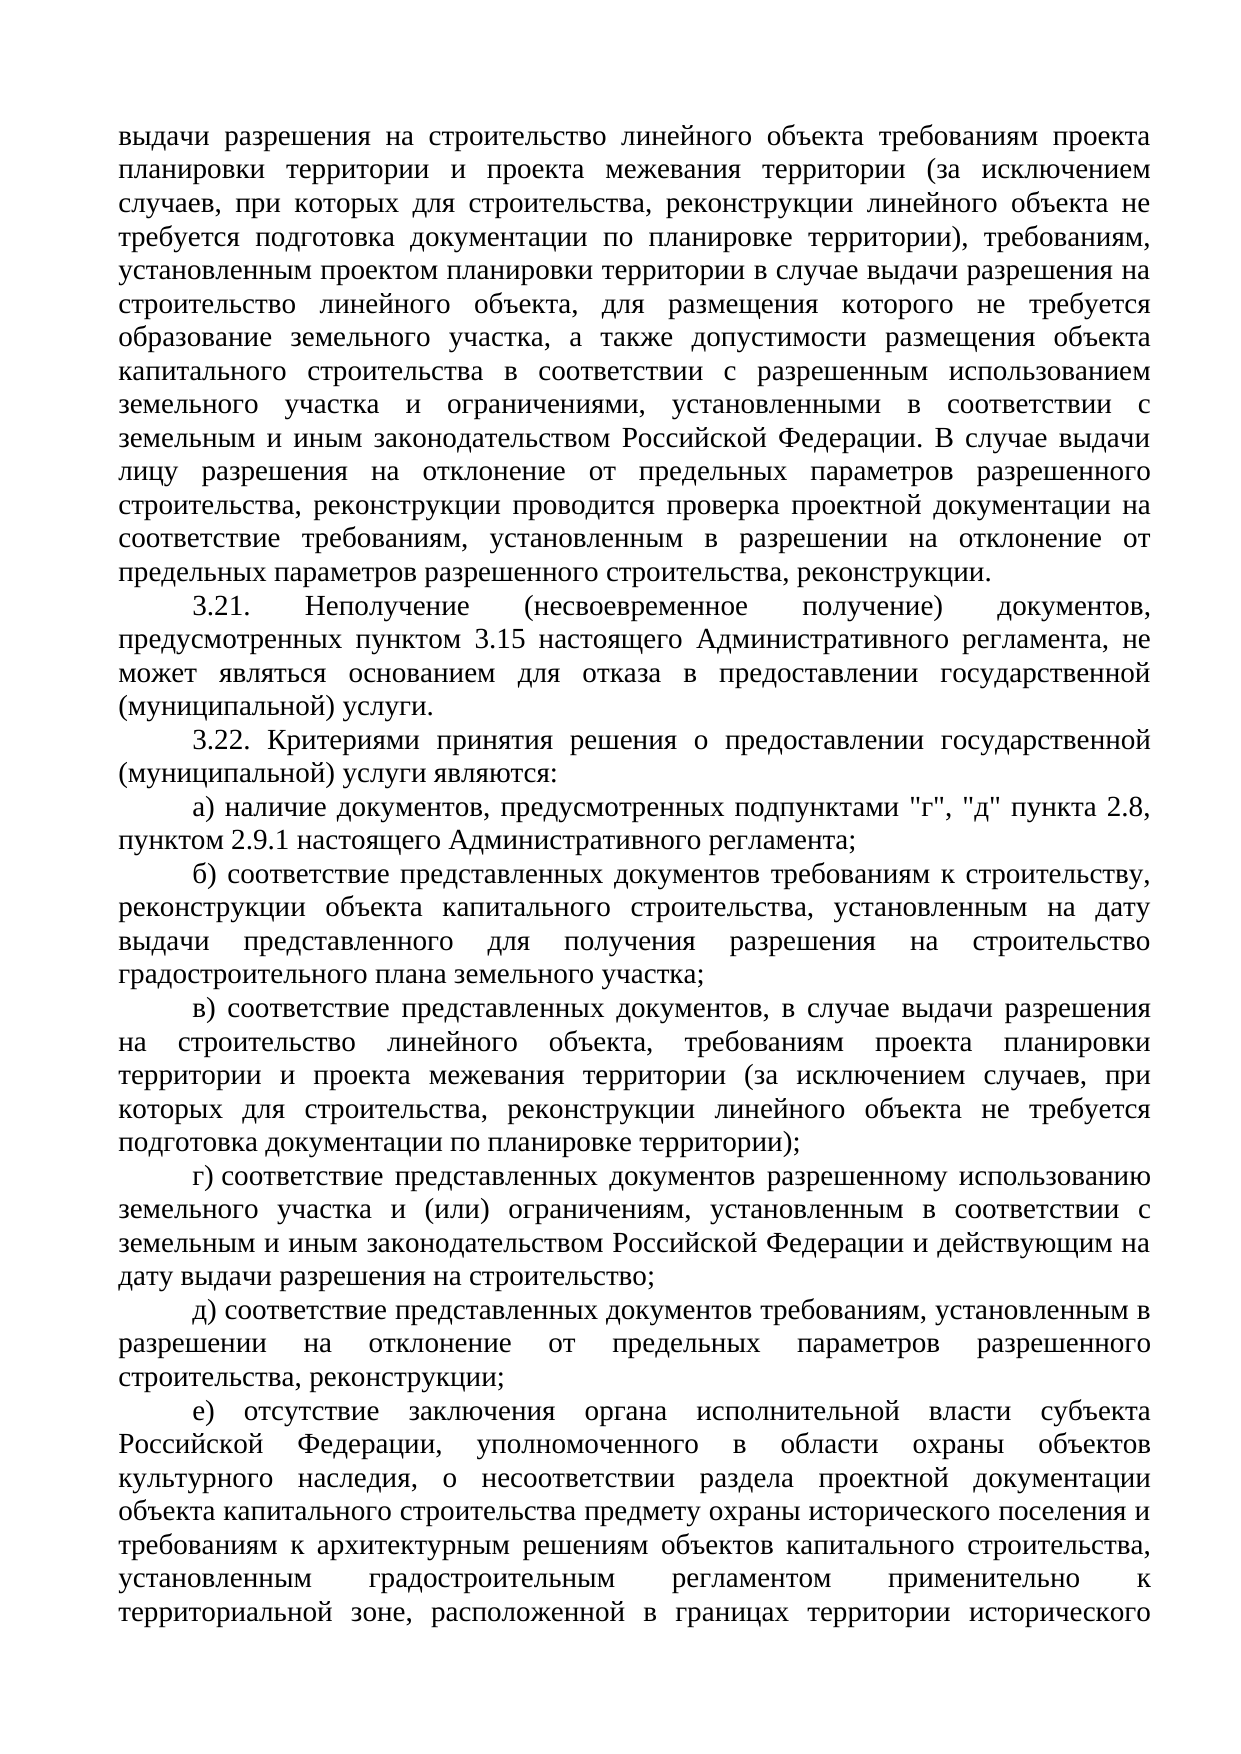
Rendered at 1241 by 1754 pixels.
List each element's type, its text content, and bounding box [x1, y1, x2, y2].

text г) соответствие представленных документов разрешенному использованию земельного участка и (или) ограничениям, установленным в соответствии с земельным и иным законодательством Российской Федерации и действующим на дату выдачи разрешения на строительство; [118, 1158, 1152, 1292]
text 3.22. Критериями принятия решения о предоставлении государственной (муниципальной) услуги являются: [118, 722, 1152, 789]
text в) соответствие представленных документов, в случае выдачи разрешения на строительство линейного объекта, требованиям проекта планировки территории и проекта межевания территории (за исключением случаев, при которых для строительства, реконструкции линейного объекта не требуется подготовка документации по планировке территории); [118, 990, 1152, 1158]
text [118, 118, 1152, 588]
text б) соответствие представленных документов требованиям к строительству, реконструкции объекта капитального строительства, установленным на дату выдачи представленного для получения разрешения на строительство градостроительного плана земельного участка; [118, 856, 1152, 990]
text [118, 1393, 1152, 1627]
text а) наличие документов, предусмотренных подпунктами "г", "д" пункта 2.8, пунктом 2.9.1 настоящего Административного регламента; [118, 789, 1152, 856]
text 3.21. Неполучение (несвоевременное получение) документов, предусмотренных пунктом 3.15 настоящего Административного регламента, не может являться основанием для отказа в предоставлении государственной (муниципальной) услуги. [118, 588, 1152, 722]
text д) соответствие представленных документов требованиям, установленным в разрешении на отклонение от предельных параметров разрешенного строительства, реконструкции; [118, 1292, 1152, 1393]
